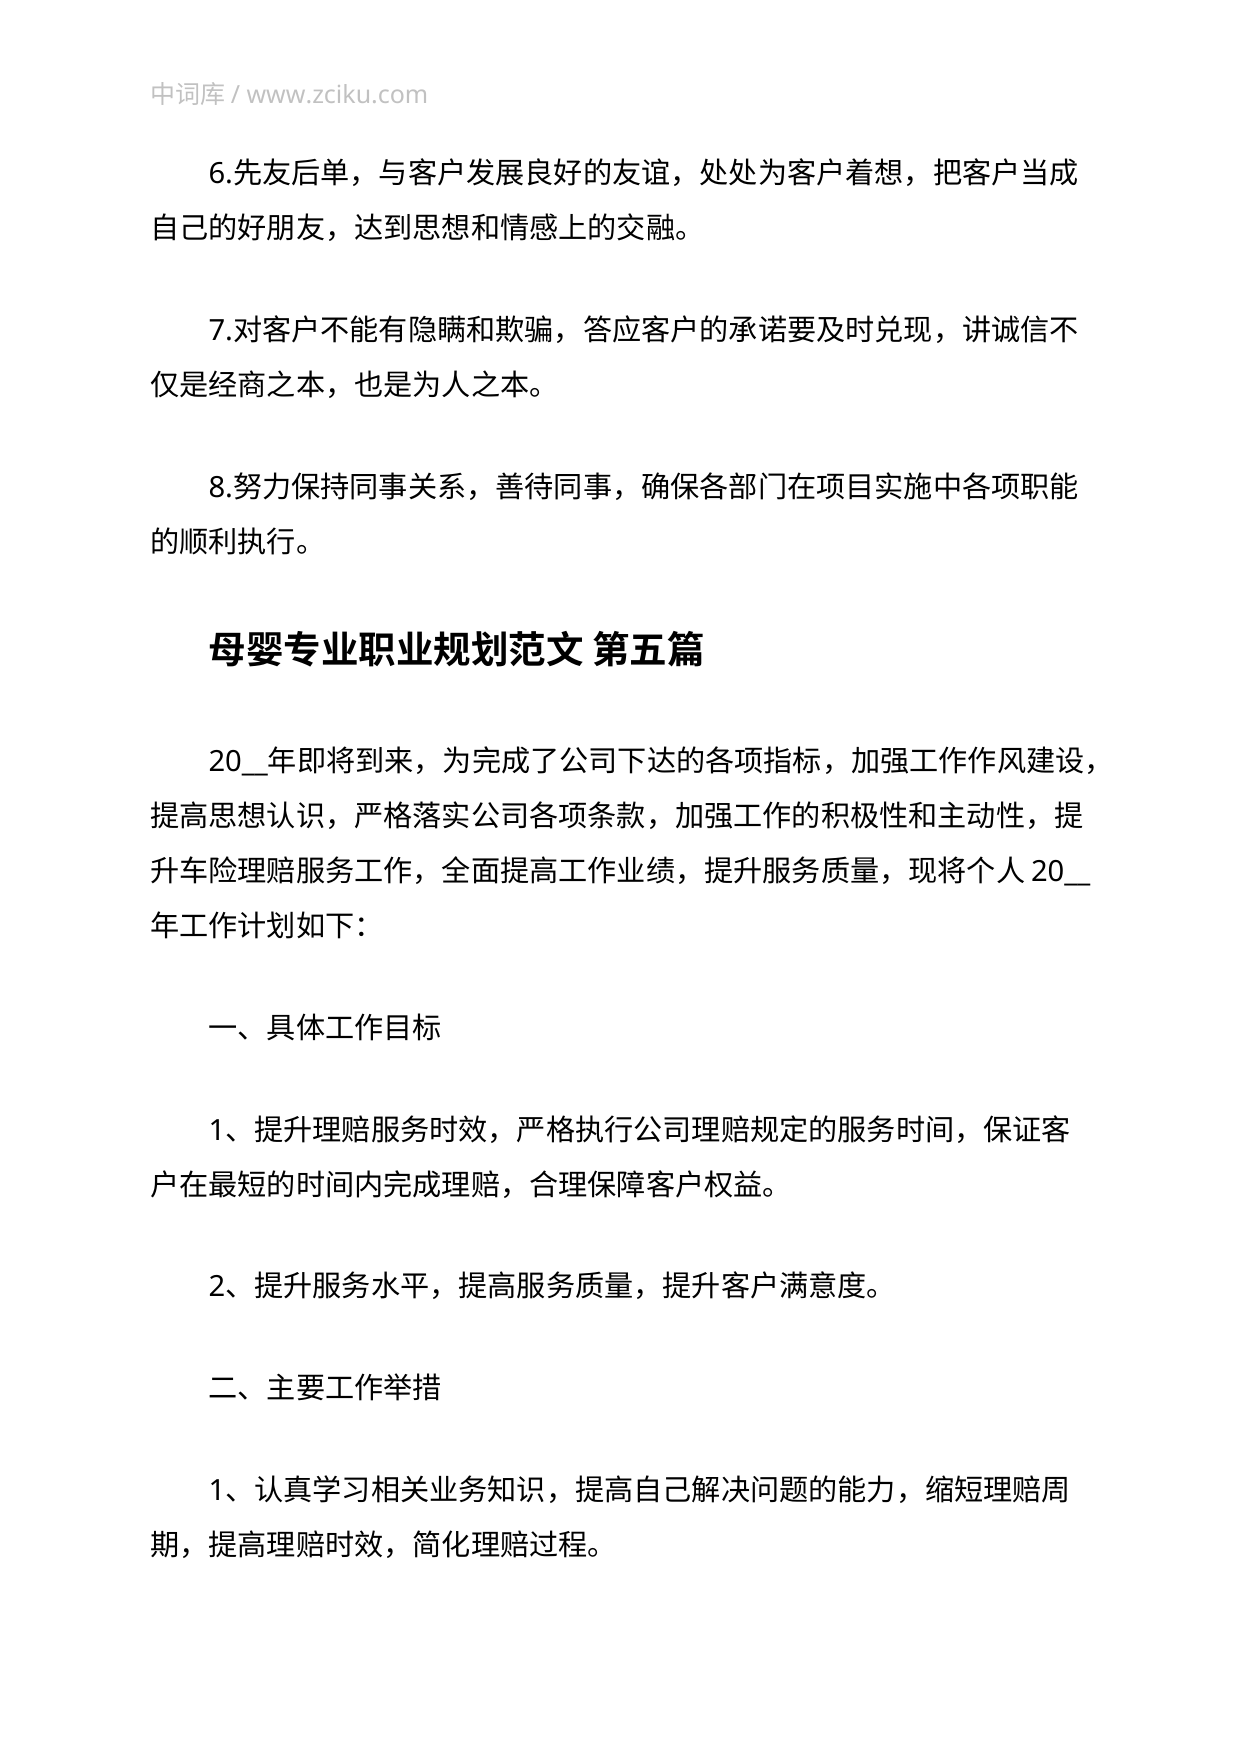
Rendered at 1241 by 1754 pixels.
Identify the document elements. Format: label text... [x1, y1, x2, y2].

text 一、具体工作目标 [150, 1004, 1090, 1047]
text 20__年即将到来，为完成了公司下达的各项指标，加强工作作风建设，提高思想认识，严格落实公司各项条款，加强工作的积极性和主动性，提升车险理赔服务工作，全面提高工作业绩，提升服务质量，现将个人20__年工作计划如下： [150, 738, 1090, 945]
text 7.对客户不能有隐瞒和欺骗，答应客户的承诺要及时兑现，讲诚信不仅是经商之本，也是为人之本。 [150, 307, 1090, 404]
text 2、提升服务水平，提高服务质量，提升客户满意度。 [150, 1263, 1090, 1305]
text 6.先友后单，与客户发展良好的友谊，处处为客户着想，把客户当成自己的好朋友，达到思想和情感上的交融。 [150, 150, 1090, 247]
text 8.努力保持同事关系，善待同事，确保各部门在项目实施中各项职能的顺利执行。 [150, 463, 1090, 561]
text 母婴专业职业规划范文 第五篇 [150, 620, 1090, 674]
text 1、认真学习相关业务知识，提高自己解决问题的能力，缩短理赔周期，提高理赔时效，简化理赔过程。 [150, 1467, 1090, 1564]
text 1、提升理赔服务时效，严格执行公司理赔规定的服务时间，保证客户在最短的时间内完成理赔，合理保障客户权益。 [150, 1106, 1090, 1203]
text 二、主要工作举措 [150, 1365, 1090, 1407]
